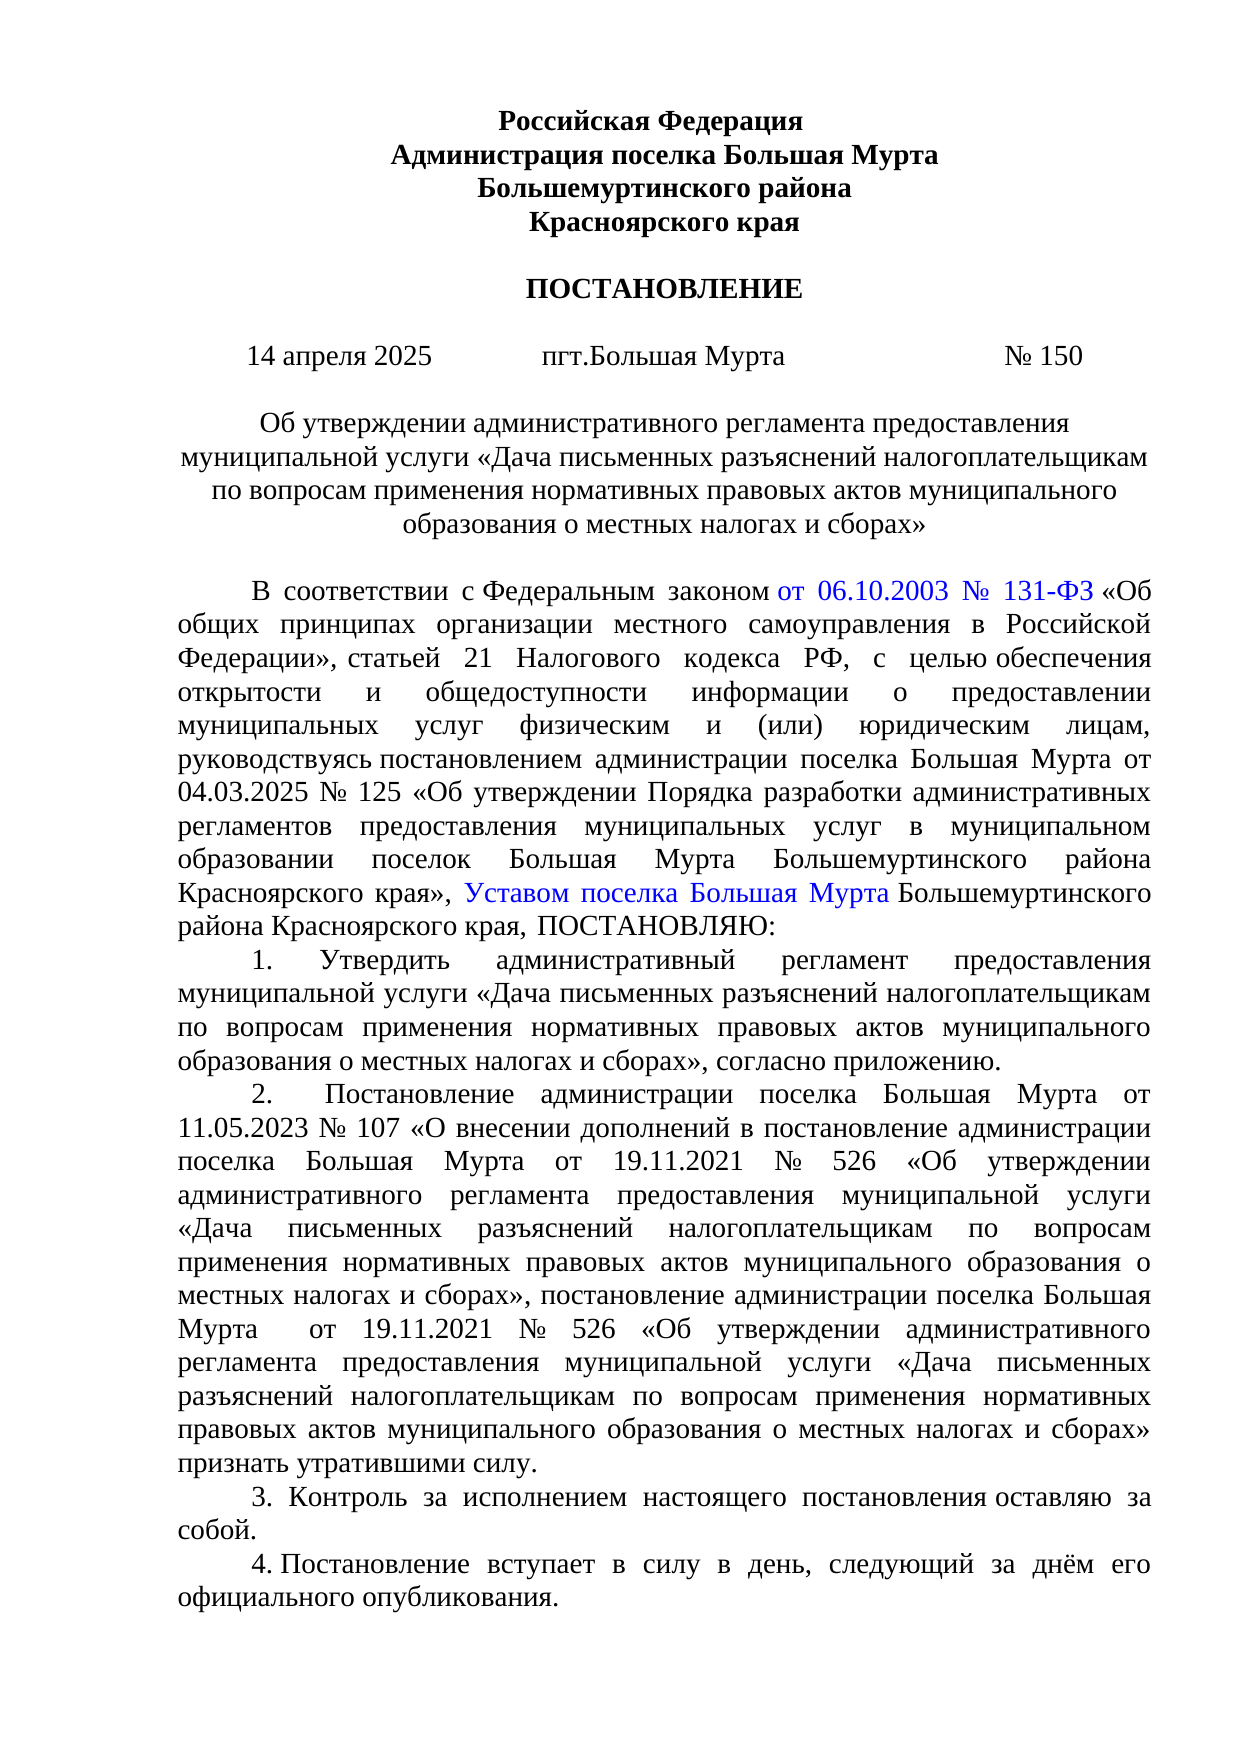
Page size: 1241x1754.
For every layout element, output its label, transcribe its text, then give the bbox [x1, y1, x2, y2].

text Большемуртинского района [177, 171, 1152, 204]
text 4. Постановление вступает в силу в день, следующий за днём его официального опубликования. [177, 1546, 1152, 1613]
text ПОСТАНОВЛЕНИЕ [177, 271, 1152, 305]
text В соответствии с Федеральным законом от 06.10.2003 № 131-ФЗ «Об общих принципах организации местного самоуправления в Российской Федерации», статьей 21 Налогового кодекса РФ, с целью обеспечения открытости и общедоступности информации о предоставлении муниципальных услуг физическим и (или) юридическим лицам, руководствуясь постановлением администрации поселка Большая Мурта от 04.03.2025 № 125 «Об утверждении Порядка разработки административных регламентов предоставления муниципальных услуг в муниципальном образовании поселок Большая Мурта Большемуртинского района Красноярского края», Уставом поселка Большая Мурта Большемуртинского района Красноярского края, ПОСТАНОВЛЯЮ: [177, 573, 1152, 942]
text Об утверждении административного регламента предоставления муниципальной услуги «Дача письменных разъяснений налогоплательщикам по вопросам применения нормативных правовых актов муниципального образования о местных налогах и сборах» [177, 405, 1152, 539]
text 3. Контроль за исполнением настоящего постановления оставляю за собой. [177, 1479, 1152, 1546]
text Российская Федерация [177, 103, 1152, 137]
text Красноярского края [177, 204, 1152, 238]
text 1. Утвердить административный регламент предоставления муниципальной услуги «Дача письменных разъяснений налогоплательщикам по вопросам применения нормативных правовых актов муниципального образования о местных налогах и сборах», согласно приложению. [177, 942, 1152, 1076]
text 14 апреля 2025 пгт.Большая Мурта № 150 [177, 338, 1152, 372]
text 2. Постановление администрации поселка Большая Мурта от 11.05.2023 № 107 «О внесении дополнений в постановление администрации поселка Большая Мурта от 19.11.2021 № 526 «Об утверждении административного регламента предоставления муниципальной услуги «Дача письменных разъяснений налогоплательщикам по вопросам применения нормативных правовых актов муниципального образования о местных налогах и сборах», постановление администрации поселка Большая Мурта от 19.11.2021 № 526 «Об утверждении административного регламента предоставления муниципальной услуги «Дача письменных разъяснений налогоплательщикам по вопросам применения нормативных правовых актов муниципального образования о местных налогах и сборах» признать утратившими силу. [177, 1076, 1152, 1479]
text Администрация поселка Большая Мурта [177, 137, 1152, 171]
